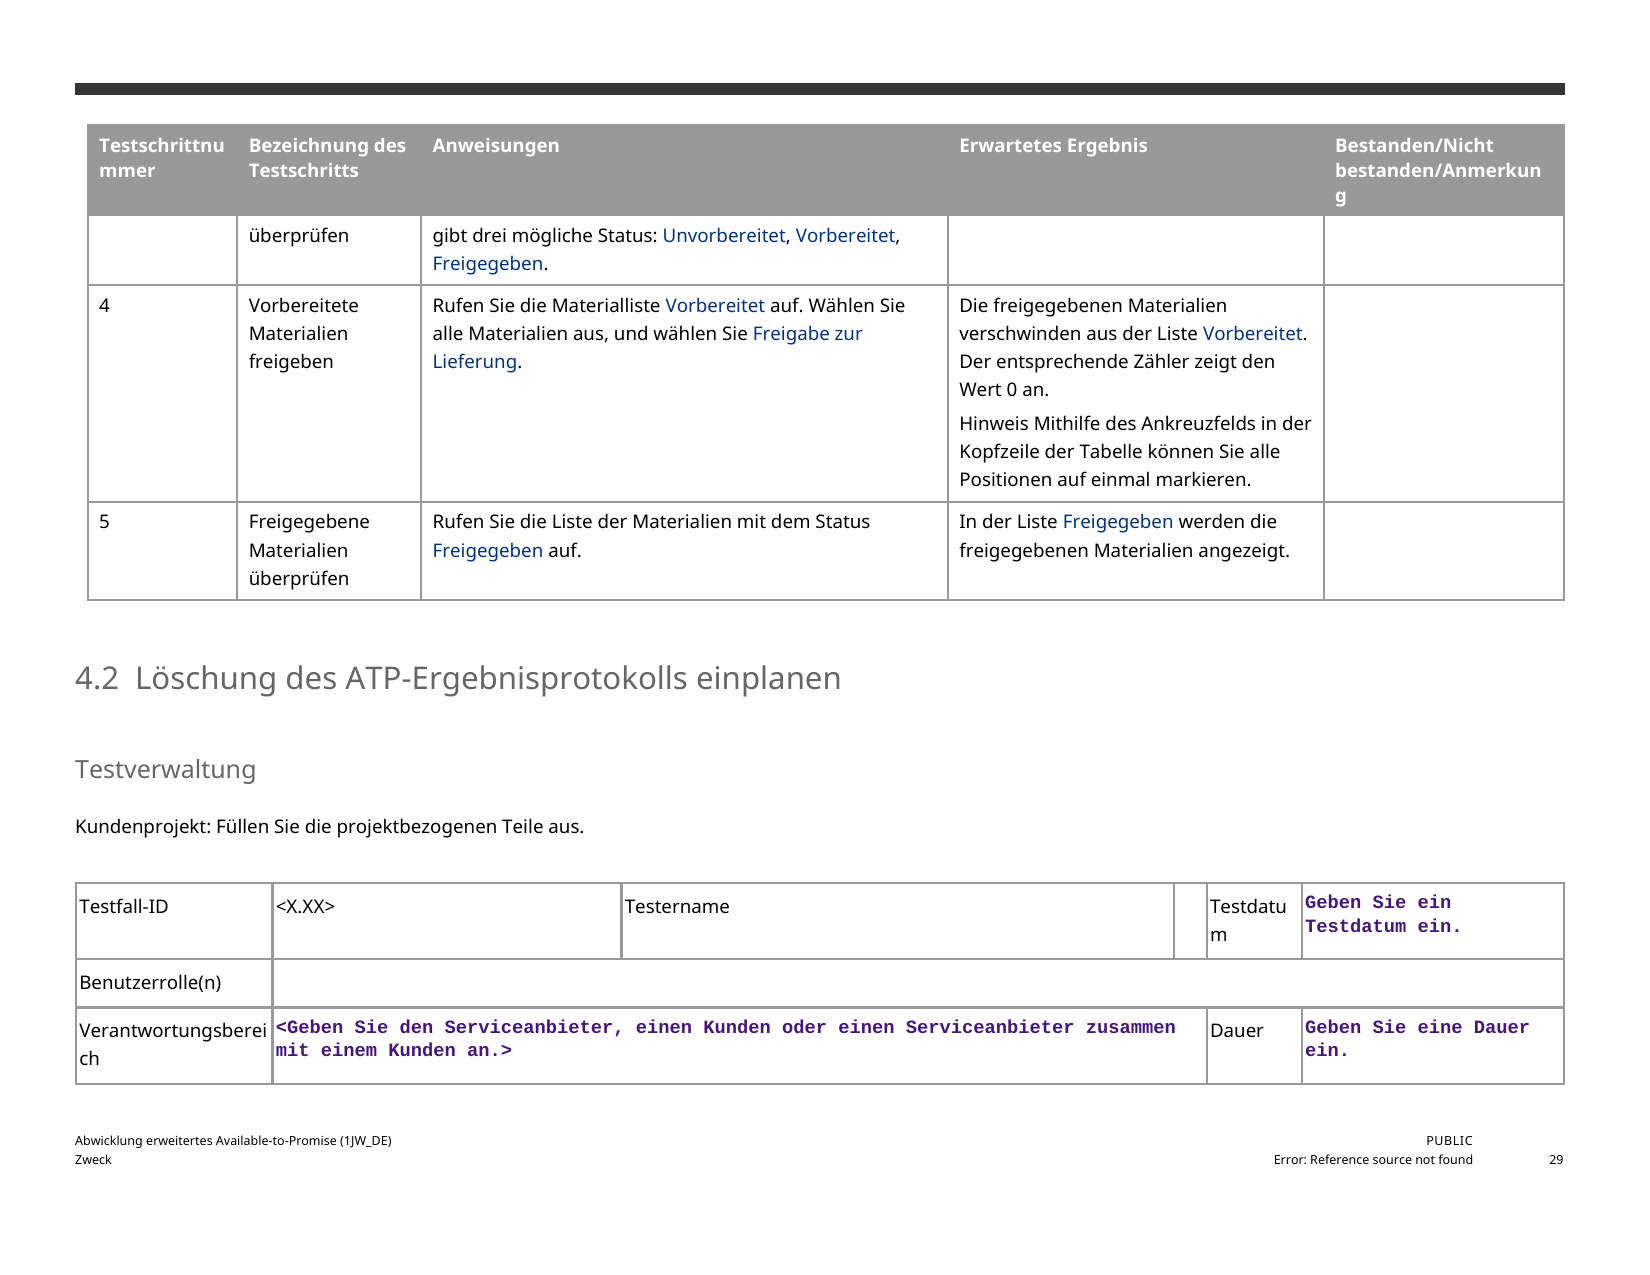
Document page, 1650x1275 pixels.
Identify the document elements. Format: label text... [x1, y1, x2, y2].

table_header Bezeichnung des Testschritts [238, 126, 420, 214]
table_cell Dauer [1208, 1009, 1301, 1083]
table_header Testdatum [1208, 884, 1301, 958]
table_header Testschrittnummer [89, 126, 236, 214]
table_header [1175, 884, 1206, 958]
table_cell [1325, 286, 1563, 501]
table_header Erwartetes Ergebnis [949, 126, 1323, 214]
table_cell [274, 960, 1563, 1006]
table_cell Geben Sie eine Dauer ein. [1303, 1009, 1563, 1083]
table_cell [949, 216, 1323, 284]
table_header Anweisungen [422, 126, 947, 214]
table_cell In der Liste Freigegeben werden die freigegebenen Materialien angezeigt. [949, 503, 1323, 599]
table_cell 5 [89, 503, 236, 599]
table_cell Vorbereitete Materialien überprüfen [238, 216, 420, 284]
table_header Geben Sie ein Testdatum ein. [1303, 884, 1563, 958]
table_cell Die freigegebenen Materialien verschwinden aus der Liste Vorbereitet. Der entsprechende Zähler zeigt den Wert 0 an. Hinweis Mithilfe des Ankreuzfelds in der Kopfzeile der Tabelle können Sie alle Positionen auf einmal markieren. [949, 286, 1323, 501]
table_cell [1325, 216, 1563, 284]
table_header Testername [623, 884, 1173, 958]
table_header Testfall-ID [77, 884, 271, 958]
table_cell Rufen Sie die Liste der Materialien mit dem Status Freigegeben auf. [422, 503, 947, 599]
table_cell [1325, 503, 1563, 599]
table_cell Benutzerrolle(n) [77, 960, 271, 1006]
table_header Bestanden/Nicht bestanden/Anmerkung [1325, 126, 1563, 214]
table_cell <Geben Sie den Serviceanbieter, einen Kunden oder einen Serviceanbieter zusammen mit einem Kunden an.> [274, 1009, 1206, 1083]
table_cell 3 [89, 216, 236, 284]
title Testverwaltung [75, 755, 1565, 784]
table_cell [422, 216, 947, 284]
table_cell Freigegebene Materialien überprüfen [238, 503, 420, 599]
table_cell Verantwortungsbereich [77, 1009, 271, 1083]
table_cell 4 [89, 286, 236, 501]
subtitle Löschung des ATP-Ergebnisprotokolls einplanen [75, 659, 1565, 697]
table_cell Rufen Sie die Materialliste Vorbereitet auf. Wählen Sie alle Materialien aus, und wählen Sie Freigabe zur Lieferung. [422, 286, 947, 501]
table_cell Vorbereitete Materialien freigeben [238, 286, 420, 501]
table_header <X.XX> [274, 884, 620, 958]
text Kundenprojekt: Füllen Sie die projektbezogenen Teile aus. [75, 813, 1565, 839]
